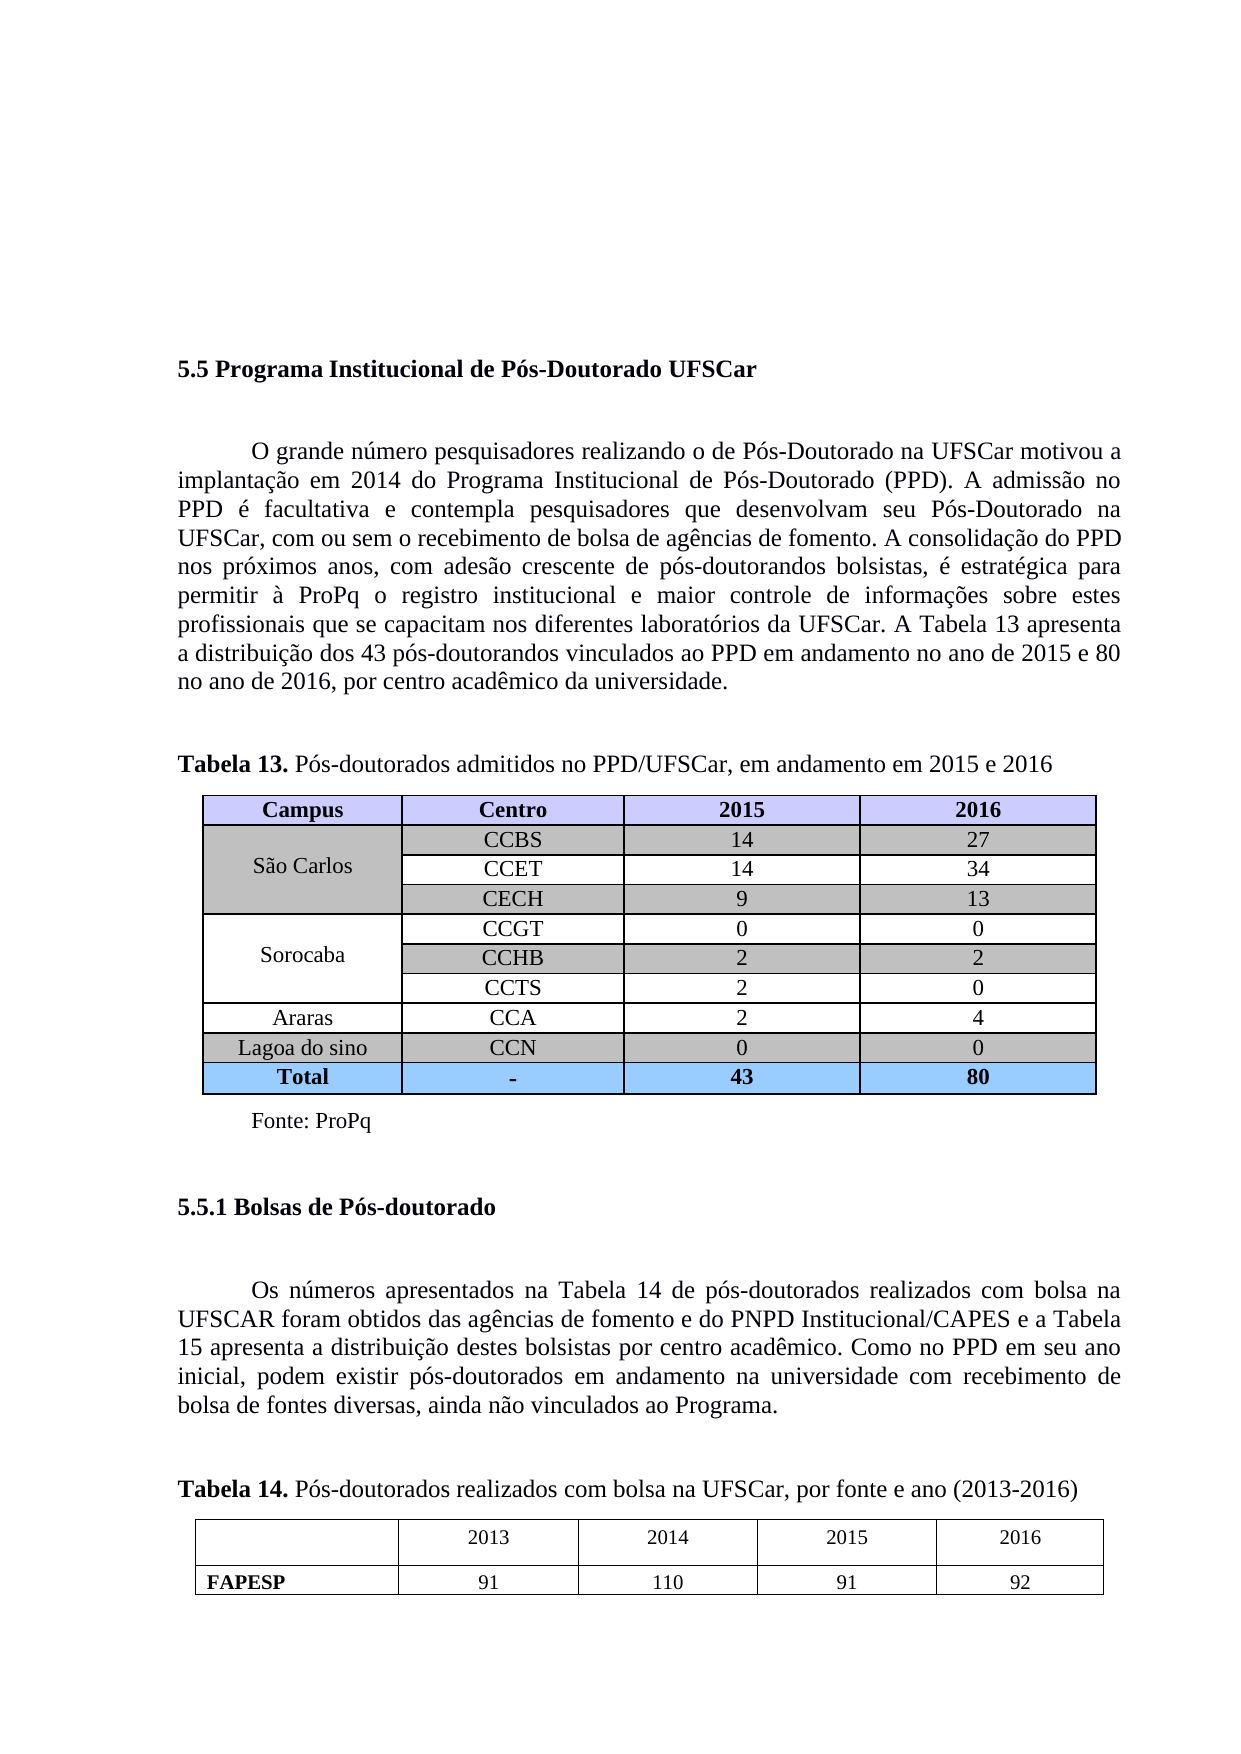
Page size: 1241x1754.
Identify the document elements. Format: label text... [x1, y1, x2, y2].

table_cell CCN [403, 1034, 623, 1062]
table_cell 2 [625, 1004, 859, 1032]
table_cell 27 [861, 826, 1095, 854]
table_cell 0 [861, 915, 1095, 943]
table_cell CCGT [403, 915, 623, 943]
table_cell 91 [399, 1566, 578, 1594]
table_cell Araras [204, 1004, 401, 1032]
table_cell FAPESP [196, 1566, 398, 1594]
text O grande número pesquisadores realizando o de Pós-Doutorado na UFSCar motivou a implantação em 2014 do Programa Institucional de Pós-Doutorado (PPD). A admissão no PPD é facultativa e contempla pesquisadores que desenvolvam seu Pós-Doutorado na UFSCar, com ou sem o recebimento de bolsa de agências de fomento. A consolidação do PPD nos próximos anos, com adesão crescente de pós-doutorandos bolsistas, é estratégica para permitir à ProPq o registro institucional e maior controle de informações sobre estes profissionais que se capacitam nos diferentes laboratórios da UFSCar. A Tabela 13 apresenta a distribuição dos 43 pós-doutorandos vinculados ao PPD em andamento no ano de 2015 e 80 no ano de 2016, por centro acadêmico da universidade. [177, 436, 1122, 695]
table_header 2015 [625, 796, 859, 824]
table_cell 2 [625, 945, 859, 973]
table_cell 110 [579, 1566, 757, 1594]
table_cell 4 [861, 1004, 1095, 1032]
table_cell 0 [861, 1034, 1095, 1062]
text Fonte: ProPq [177, 1107, 1122, 1133]
table_cell CCA [403, 1004, 623, 1032]
table_header 2015 [758, 1520, 936, 1565]
table_cell 0 [625, 1034, 859, 1062]
table_cell 2 [861, 945, 1095, 973]
table_cell CCBS [403, 826, 623, 854]
text 5.5 Programa Institucional de Pós-Doutorado UFSCar [177, 354, 1122, 383]
table_cell Sorocaba [204, 915, 401, 1002]
table_cell Total [204, 1063, 401, 1093]
table_header 2014 [579, 1520, 757, 1565]
table_header Centro [403, 796, 623, 824]
table_cell Lagoa do sino [204, 1034, 401, 1062]
table_header [196, 1520, 398, 1565]
table_header Campus [204, 796, 401, 824]
table_cell 0 [861, 974, 1095, 1002]
table_cell 13 [861, 885, 1095, 913]
table_cell 80 [861, 1063, 1095, 1093]
table_cell CECH [403, 885, 623, 913]
table_cell 92 [937, 1566, 1103, 1594]
text Os números apresentados na Tabela 14 de pós-doutorados realizados com bolsa na UFSCAR foram obtidos das agências de fomento e do PNPD Institucional/CAPES e a Tabela 15 apresenta a distribuição destes bolsistas por centro acadêmico. Como no PPD em seu ano inicial, podem existir pós-doutorados em andamento na universidade com recebimento de bolsa de fontes diversas, ainda não vinculados ao Programa. [177, 1275, 1122, 1419]
table_cell 91 [758, 1566, 936, 1594]
text Tabela 13. Pós-doutorados admitidos no PPD/UFSCar, em andamento em 2015 e 2016 [177, 749, 1122, 778]
text Tabela 14. Pós-doutorados realizados com bolsa na UFSCar, por fonte e ano (2013-2016) [177, 1474, 1122, 1503]
text 5.5.1 Bolsas de Pós-doutorado [177, 1192, 1122, 1221]
table_cell 14 [625, 856, 859, 883]
table_cell CCTS [403, 974, 623, 1002]
table_cell 14 [625, 826, 859, 854]
table_header 2016 [861, 796, 1095, 824]
table_cell 34 [861, 856, 1095, 883]
table_cell CCHB [403, 945, 623, 973]
table_cell São Carlos [204, 826, 401, 913]
table_cell CCET [403, 856, 623, 883]
table_header 2016 [937, 1520, 1103, 1565]
table_cell 2 [625, 974, 859, 1002]
table_cell 9 [625, 885, 859, 913]
table_cell 43 [625, 1063, 859, 1093]
table_cell - [403, 1063, 623, 1093]
table_cell 0 [625, 915, 859, 943]
table_header 2013 [399, 1520, 578, 1565]
